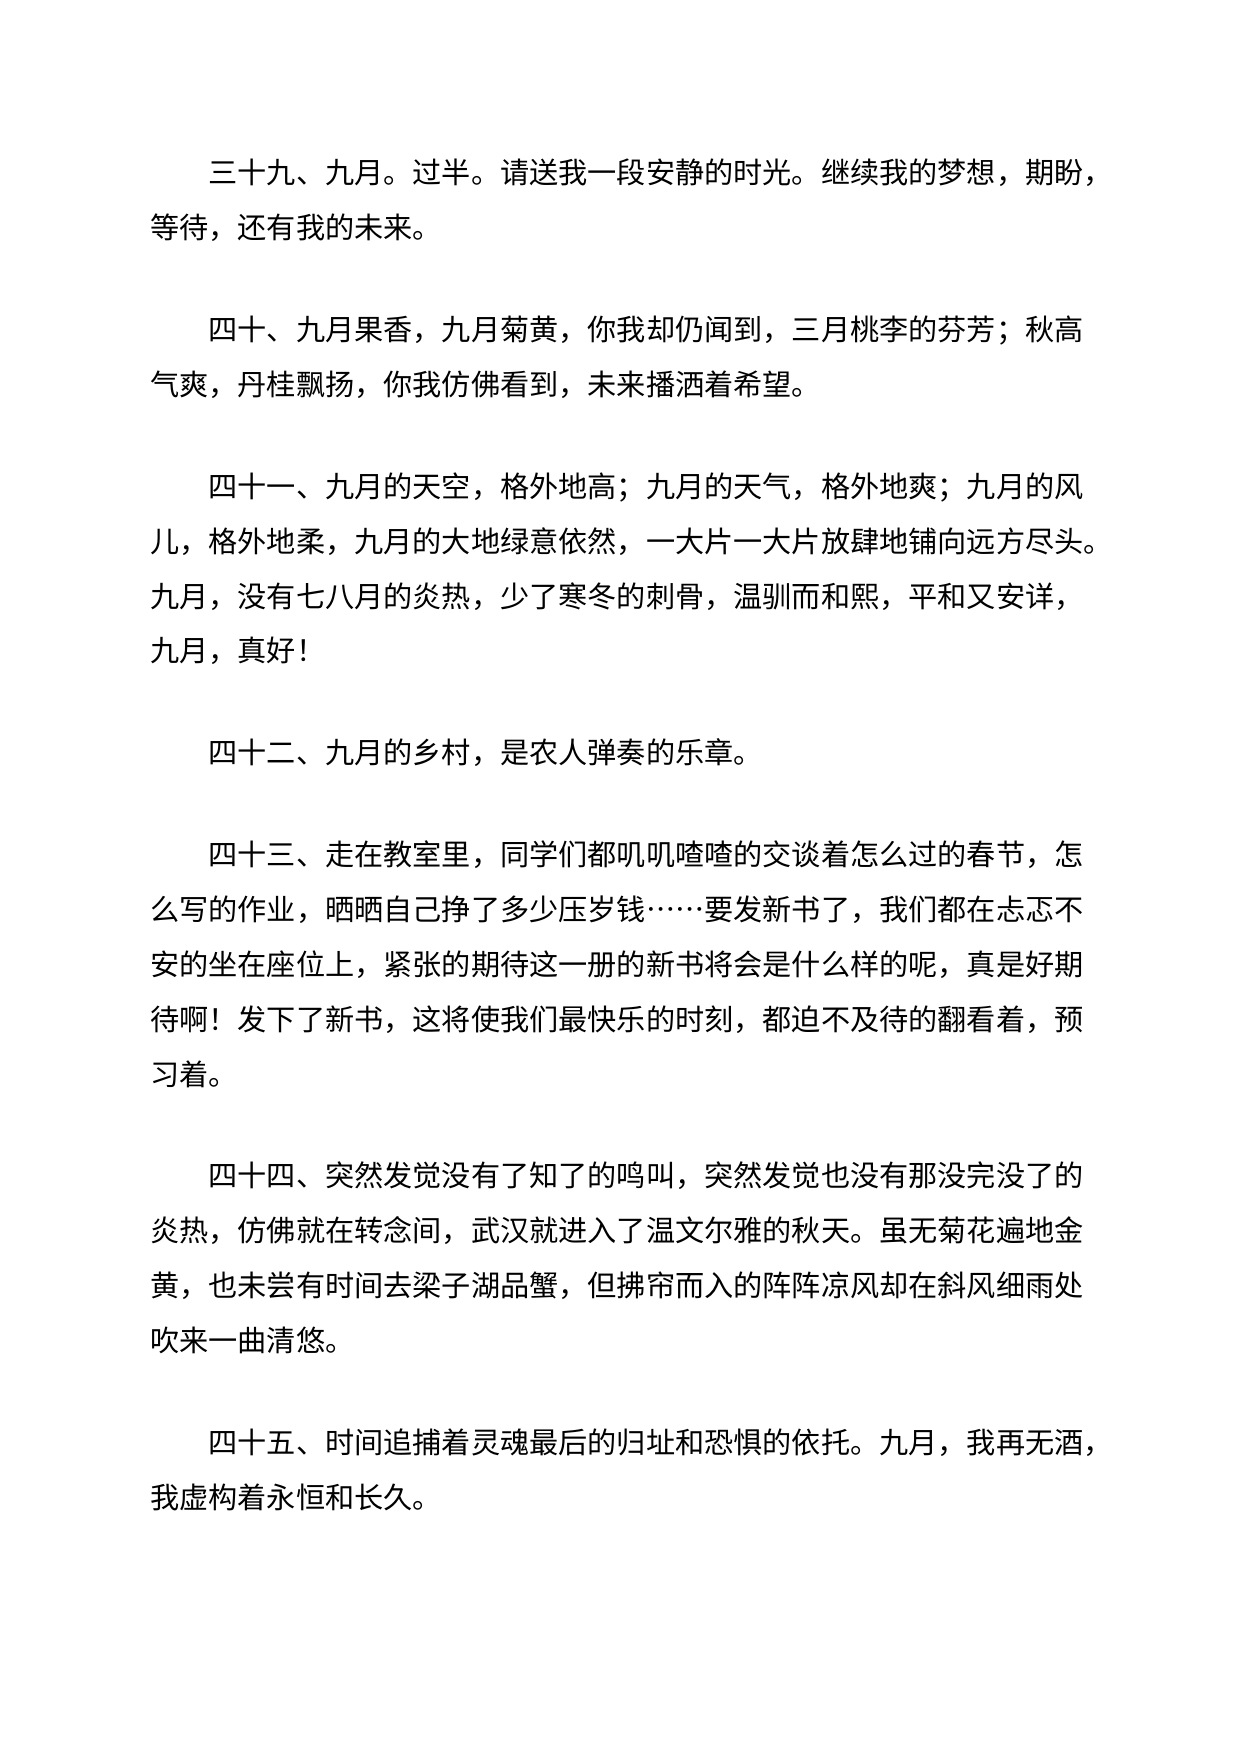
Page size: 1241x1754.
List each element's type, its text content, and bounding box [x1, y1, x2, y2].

text 四十二、九月的乡村，是农人弹奏的乐章。 [150, 730, 1090, 772]
text 四十三、走在教室里，同学们都叽叽喳喳的交谈着怎么过的春节，怎么写的作业，晒晒自己挣了多少压岁钱……要发新书了，我们都在忐忑不安的坐在座位上，紧张的期待这一册的新书将会是什么样的呢，真是好期待啊！发下了新书，这将使我们最快乐的时刻，都迫不及待的翻看着，预习着。 [150, 832, 1090, 1093]
text 四十四、突然发觉没有了知了的鸣叫，突然发觉也没有那没完没了的炎热，仿佛就在转念间，武汉就进入了温文尔雅的秋天。虽无菊花遍地金黄，也未尝有时间去梁子湖品蟹，但拂帘而入的阵阵凉风却在斜风细雨处吹来一曲清悠。 [150, 1153, 1090, 1360]
text 四十一、九月的天空，格外地高；九月的天气，格外地爽；九月的风儿，格外地柔，九月的大地绿意依然，一大片一大片放肆地铺向远方尽头。九月，没有七八月的炎热，少了寒冬的刺骨，温驯而和熙，平和又安详，九月，真好！ [150, 463, 1090, 670]
text 四十、九月果香，九月菊黄，你我却仍闻到，三月桃李的芬芳；秋高气爽，丹桂飘扬，你我仿佛看到，未来播洒着希望。 [150, 307, 1090, 404]
text 三十九、九月。过半。请送我一段安静的时光。继续我的梦想，期盼，等待，还有我的未来。 [150, 150, 1090, 247]
text 四十五、时间追捕着灵魂最后的归址和恐惧的依托。九月，我再无酒，我虚构着永恒和长久。 [150, 1419, 1090, 1517]
